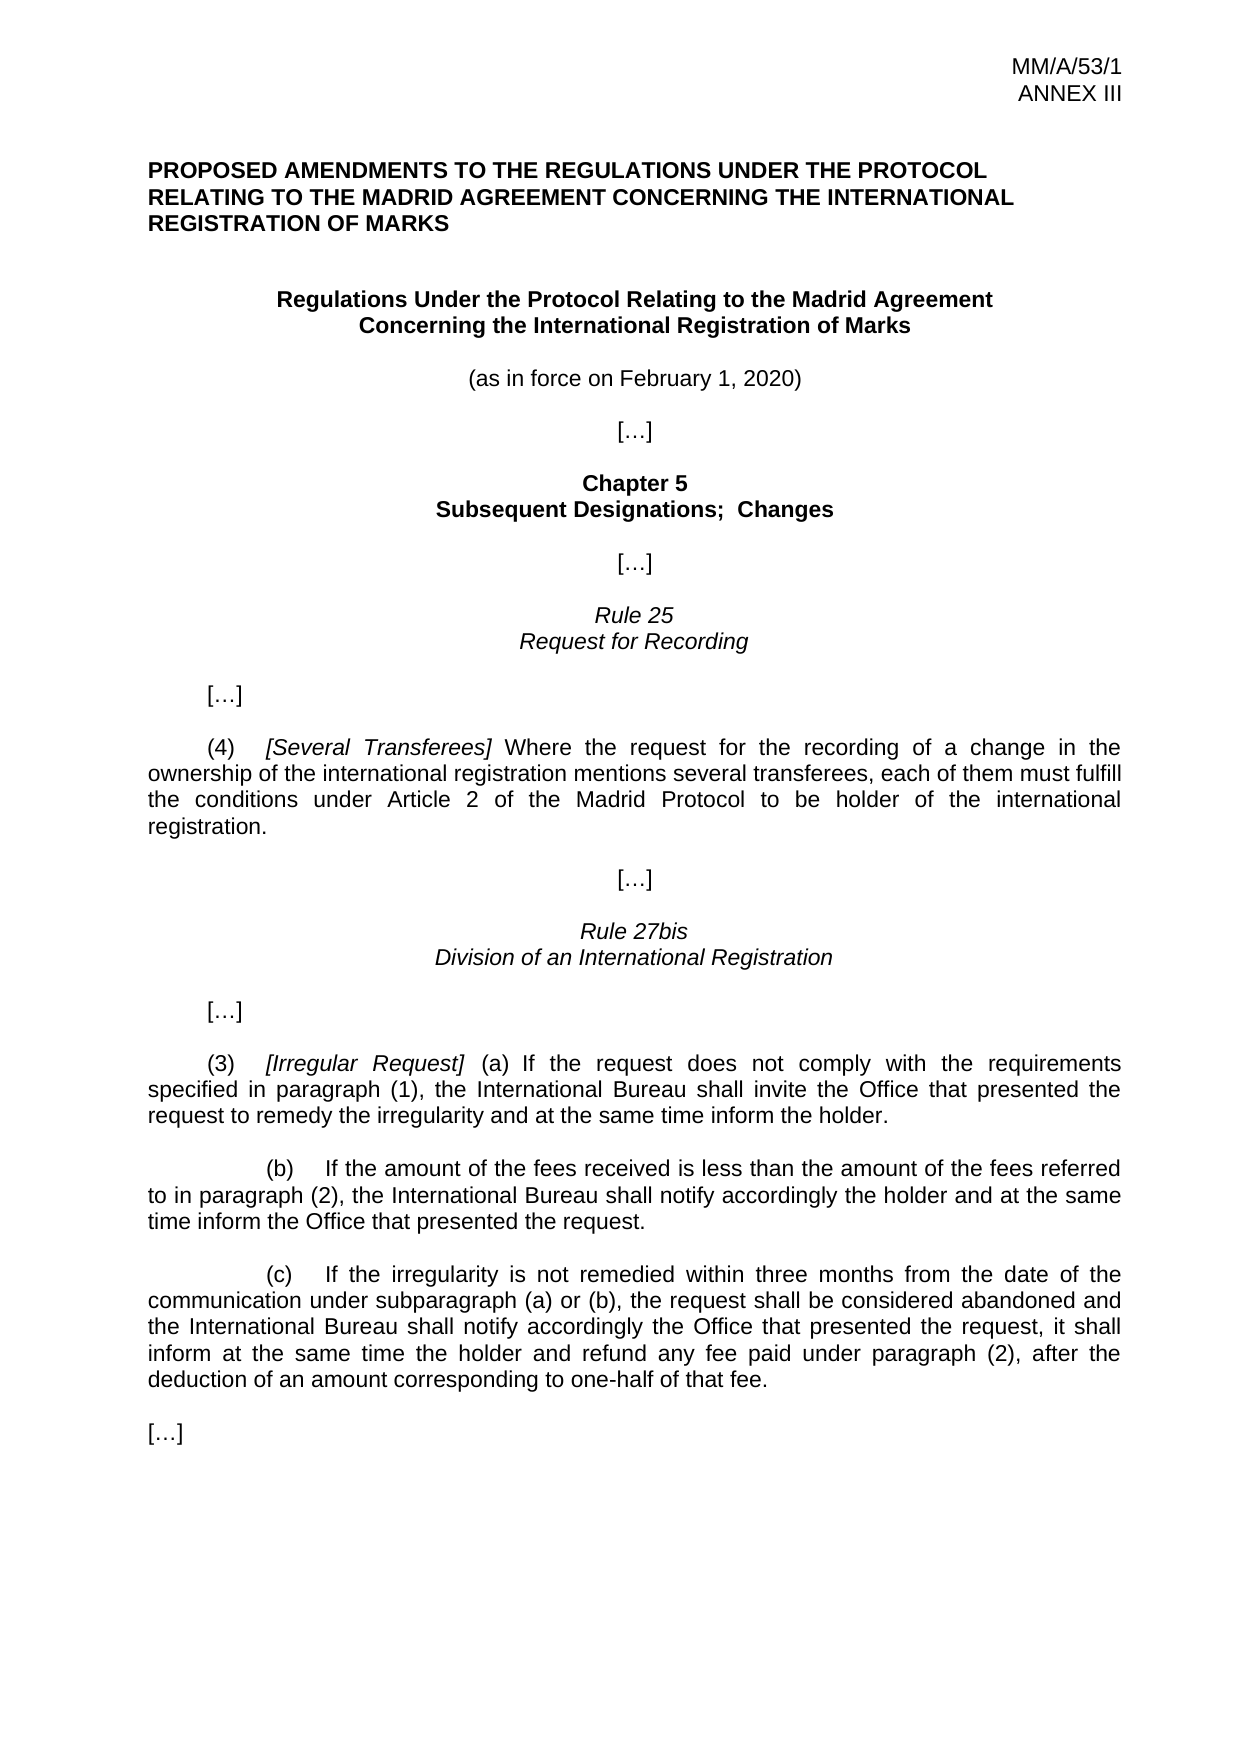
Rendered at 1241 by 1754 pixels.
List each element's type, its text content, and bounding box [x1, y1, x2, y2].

text Rule 27bis [148, 918, 1122, 944]
text (as in force on February 1, 2020) [148, 364, 1122, 391]
text […] [148, 549, 1122, 575]
text (4) [Several Transferees] Where the request for the recording of a change in the ownership of the international registration mentions several transferees, each of them must fulfill the conditions under Article 2 of the Madrid Protocol to be holder of the international registration. [148, 733, 1122, 839]
text (3) [Irregular Request] (a) If the request does not comply with the requirements specified in paragraph (1), the International Bureau shall invite the Office that presented the request to remedy the irregularity and at the same time inform the holder. [148, 1050, 1122, 1129]
text […] [148, 417, 1122, 444]
text Chapter 5 [148, 470, 1122, 496]
text Division of an International Registration [148, 944, 1122, 971]
text Rule 25 [148, 602, 1122, 628]
text […] [148, 997, 1122, 1023]
text (c) If the irregularity is not remedied within three months from the date of the communication under subparagraph (a) or (b), the request shall be considered abandoned and the International Bureau shall notify accordingly the Office that presented the request, it shall inform at the same time the holder and refund any fee paid under paragraph (2), after the deduction of an amount corresponding to one-half of that fee. [148, 1261, 1122, 1392]
text […] [148, 681, 1122, 707]
subtitle Proposed Amendments to the Regulations under the Protocol relating to the Madrid Agreement Concerning the International Registration of Marks [148, 157, 1122, 236]
text Request for Recording [148, 628, 1122, 654]
text Concerning the International Registration of Marks [148, 312, 1122, 338]
text […] [148, 1419, 1122, 1445]
text […] [148, 865, 1122, 892]
text Regulations Under the Protocol Relating to the Madrid Agreement [148, 286, 1122, 312]
text Subsequent Designations; Changes [148, 496, 1122, 523]
text (b) If the amount of the fees received is less than the amount of the fees referred to in paragraph (2), the International Bureau shall notify accordingly the holder and at the same time inform the Office that presented the request. [148, 1155, 1122, 1234]
